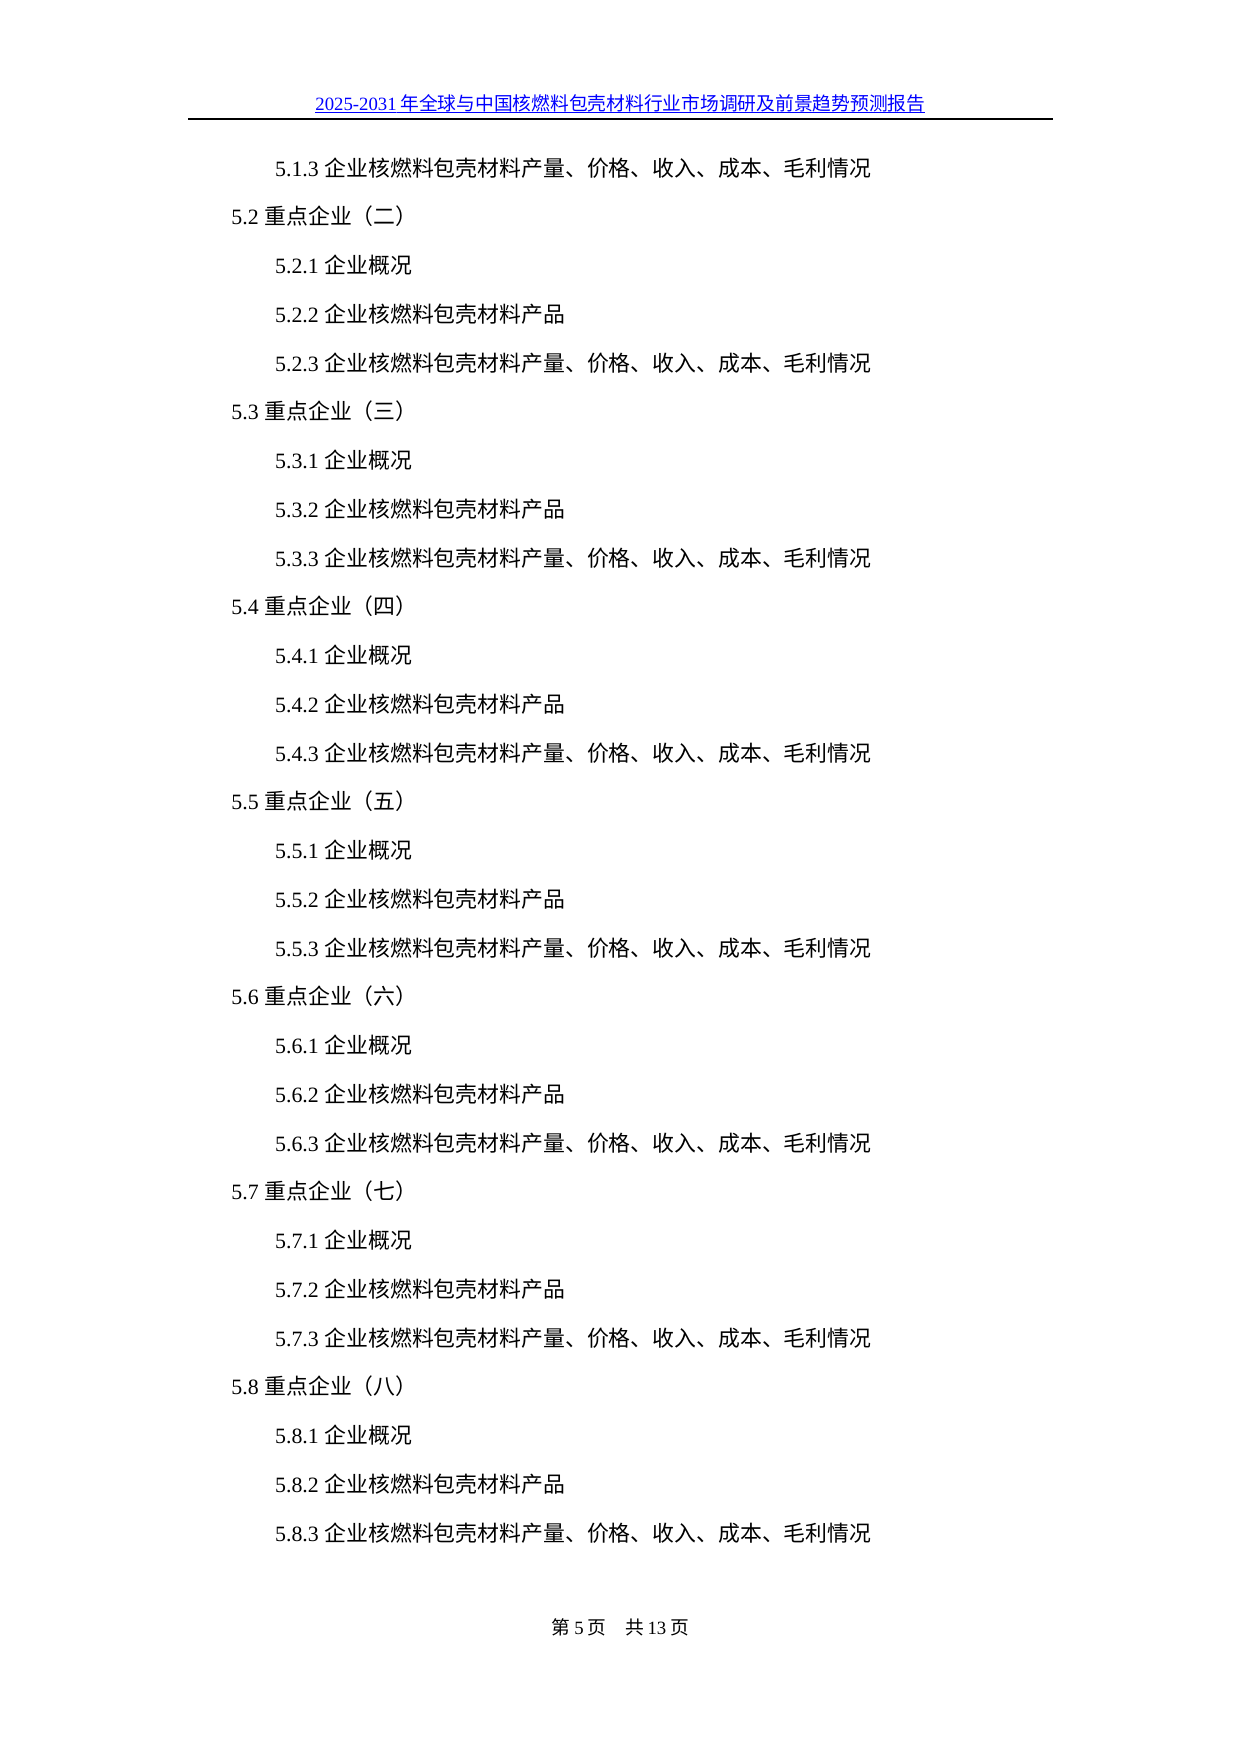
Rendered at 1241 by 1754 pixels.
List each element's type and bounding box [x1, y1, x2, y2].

text [187, 150, 1053, 1548]
